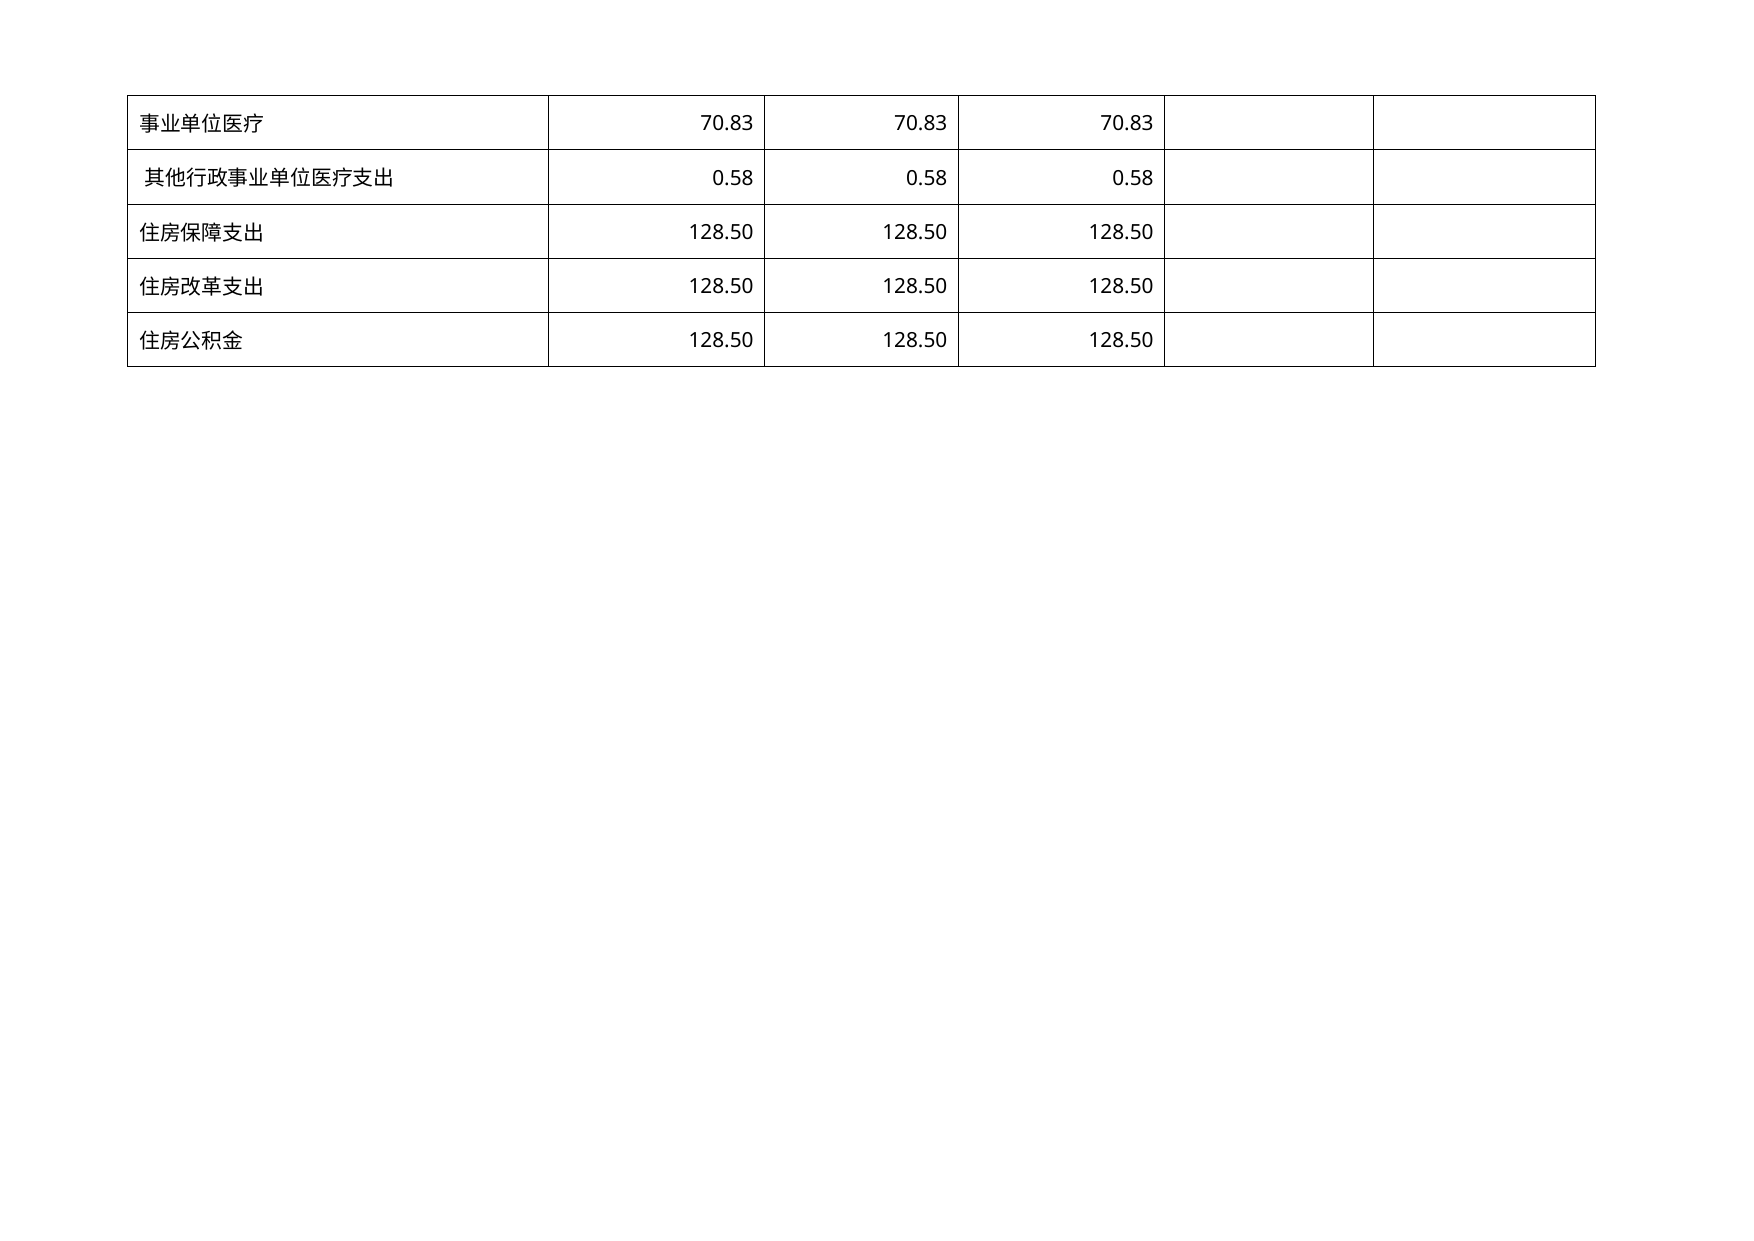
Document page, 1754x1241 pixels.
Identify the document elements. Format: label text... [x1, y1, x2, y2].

table_cell [1165, 313, 1373, 366]
table_cell 住房保障支出 [128, 205, 548, 258]
table_cell [1165, 96, 1373, 149]
table_cell 128.50 [959, 313, 1164, 366]
table_cell [1374, 259, 1595, 312]
table_cell [1165, 150, 1373, 203]
table_cell [1165, 259, 1373, 312]
table_cell 住房公积金 [128, 313, 548, 366]
table_cell 128.50 [959, 205, 1164, 258]
table_cell 事业单位医疗 [128, 96, 548, 149]
table_cell [1374, 96, 1595, 149]
table_cell 其他行政事业单位医疗支出 [128, 150, 548, 203]
table_cell [1374, 313, 1595, 366]
table_cell 0.58 [765, 150, 958, 203]
table_cell 128.50 [549, 205, 764, 258]
table_cell 128.50 [765, 259, 958, 312]
table_cell 128.50 [549, 259, 764, 312]
table_cell 70.83 [959, 96, 1164, 149]
table_cell 128.50 [549, 313, 764, 366]
table_cell 0.58 [959, 150, 1164, 203]
table_cell 0.58 [549, 150, 764, 203]
table_cell [1374, 205, 1595, 258]
table_cell 70.83 [549, 96, 764, 149]
table_cell 128.50 [765, 313, 958, 366]
table_cell 70.83 [765, 96, 958, 149]
table_cell 128.50 [959, 259, 1164, 312]
table_cell 住房改革支出 [128, 259, 548, 312]
table_cell 128.50 [765, 205, 958, 258]
table_cell [1165, 205, 1373, 258]
table_cell [1374, 150, 1595, 203]
